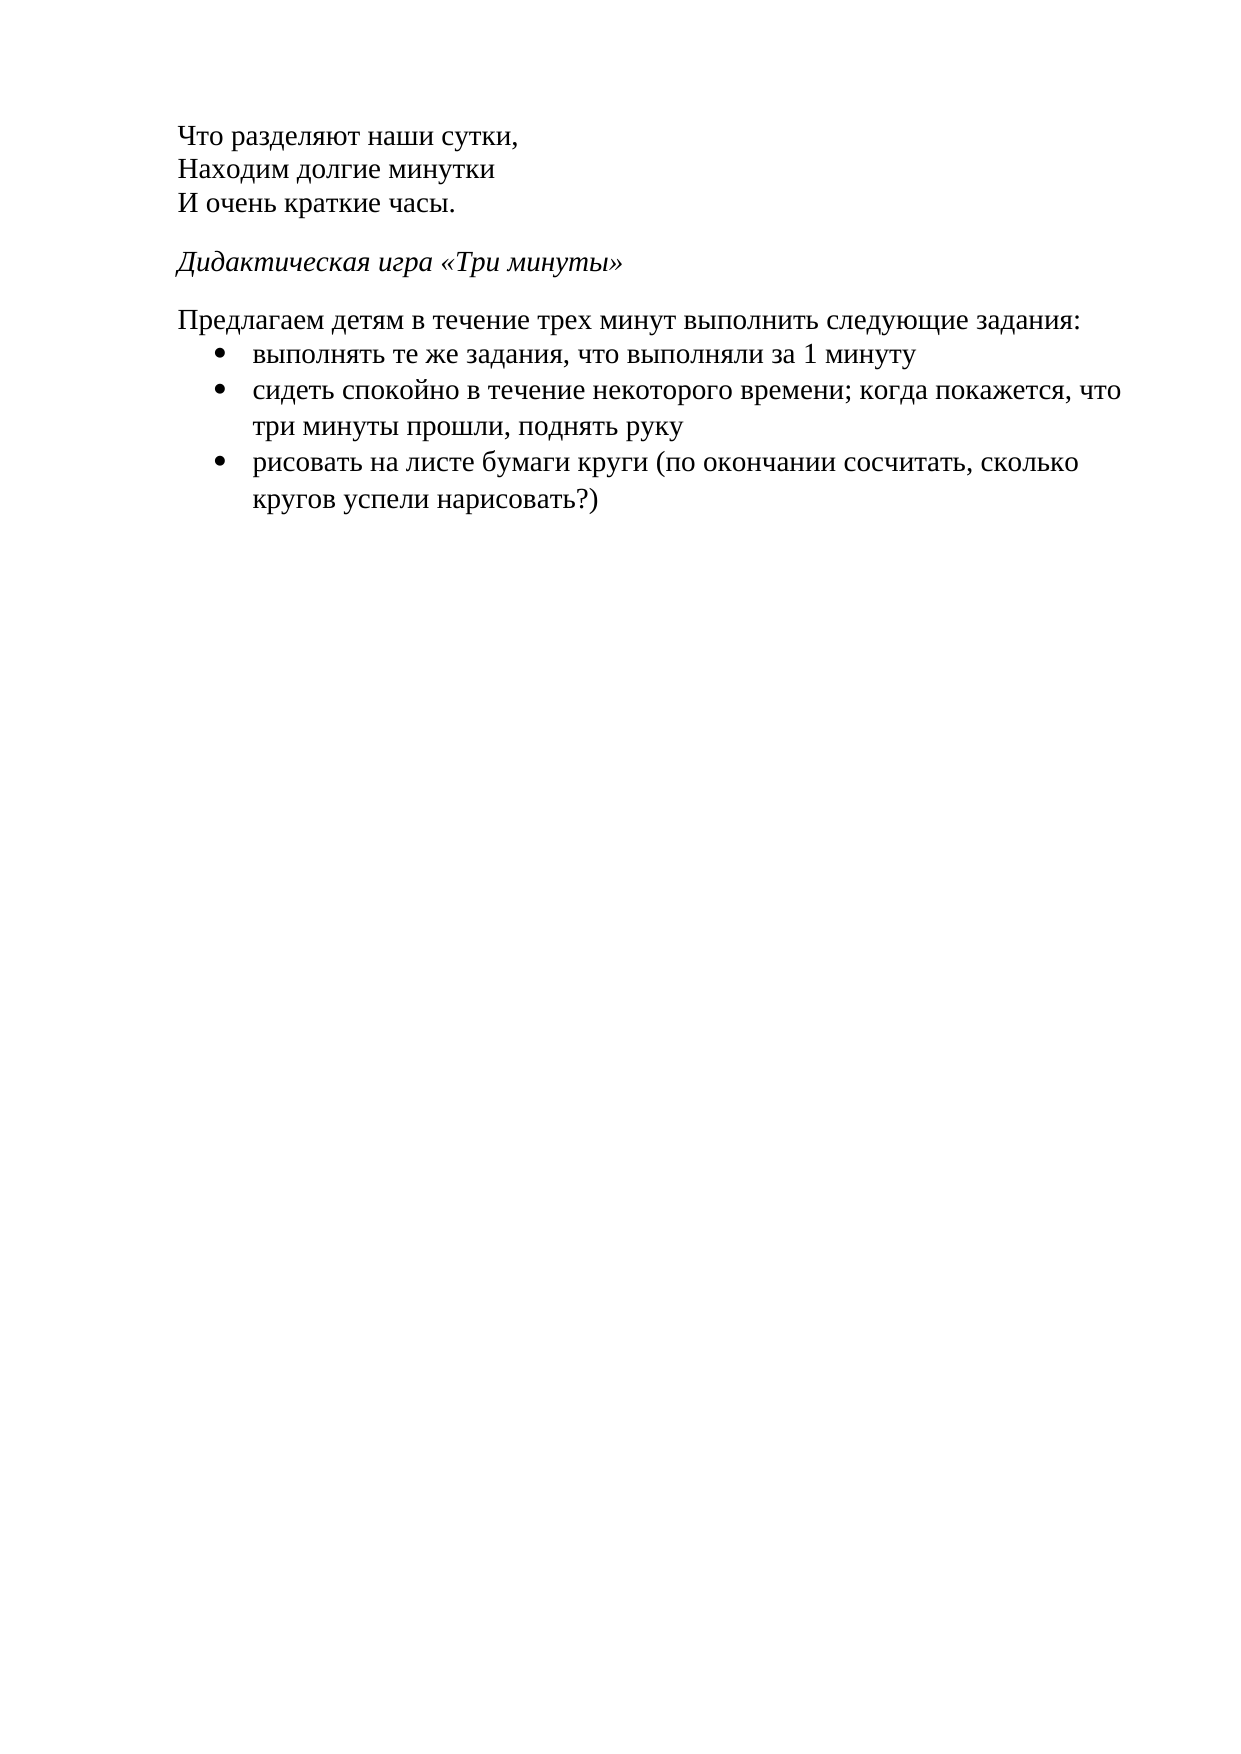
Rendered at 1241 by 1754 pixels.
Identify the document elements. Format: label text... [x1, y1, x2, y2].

list выполнять те же задания, что выполняли за 1 минуту [215, 336, 1152, 369]
text Предлагаем детям в течение трех минут выполнить следующие задания: [177, 302, 1152, 336]
list рисовать на листе бумаги круги (по окончании сосчитать, сколько кругов успели нарисовать?) [215, 444, 1152, 514]
list сидеть спокойно в течение некоторого времени; когда покажется, что три минуты прошли, поднять руку [215, 372, 1152, 442]
text Что разделяют наши сутки, [177, 118, 1152, 152]
text И очень краткие часы. [177, 185, 1152, 219]
text Дидактическая игра «Три минуты» [177, 244, 1152, 277]
text Находим долгие минутки [177, 152, 1152, 185]
